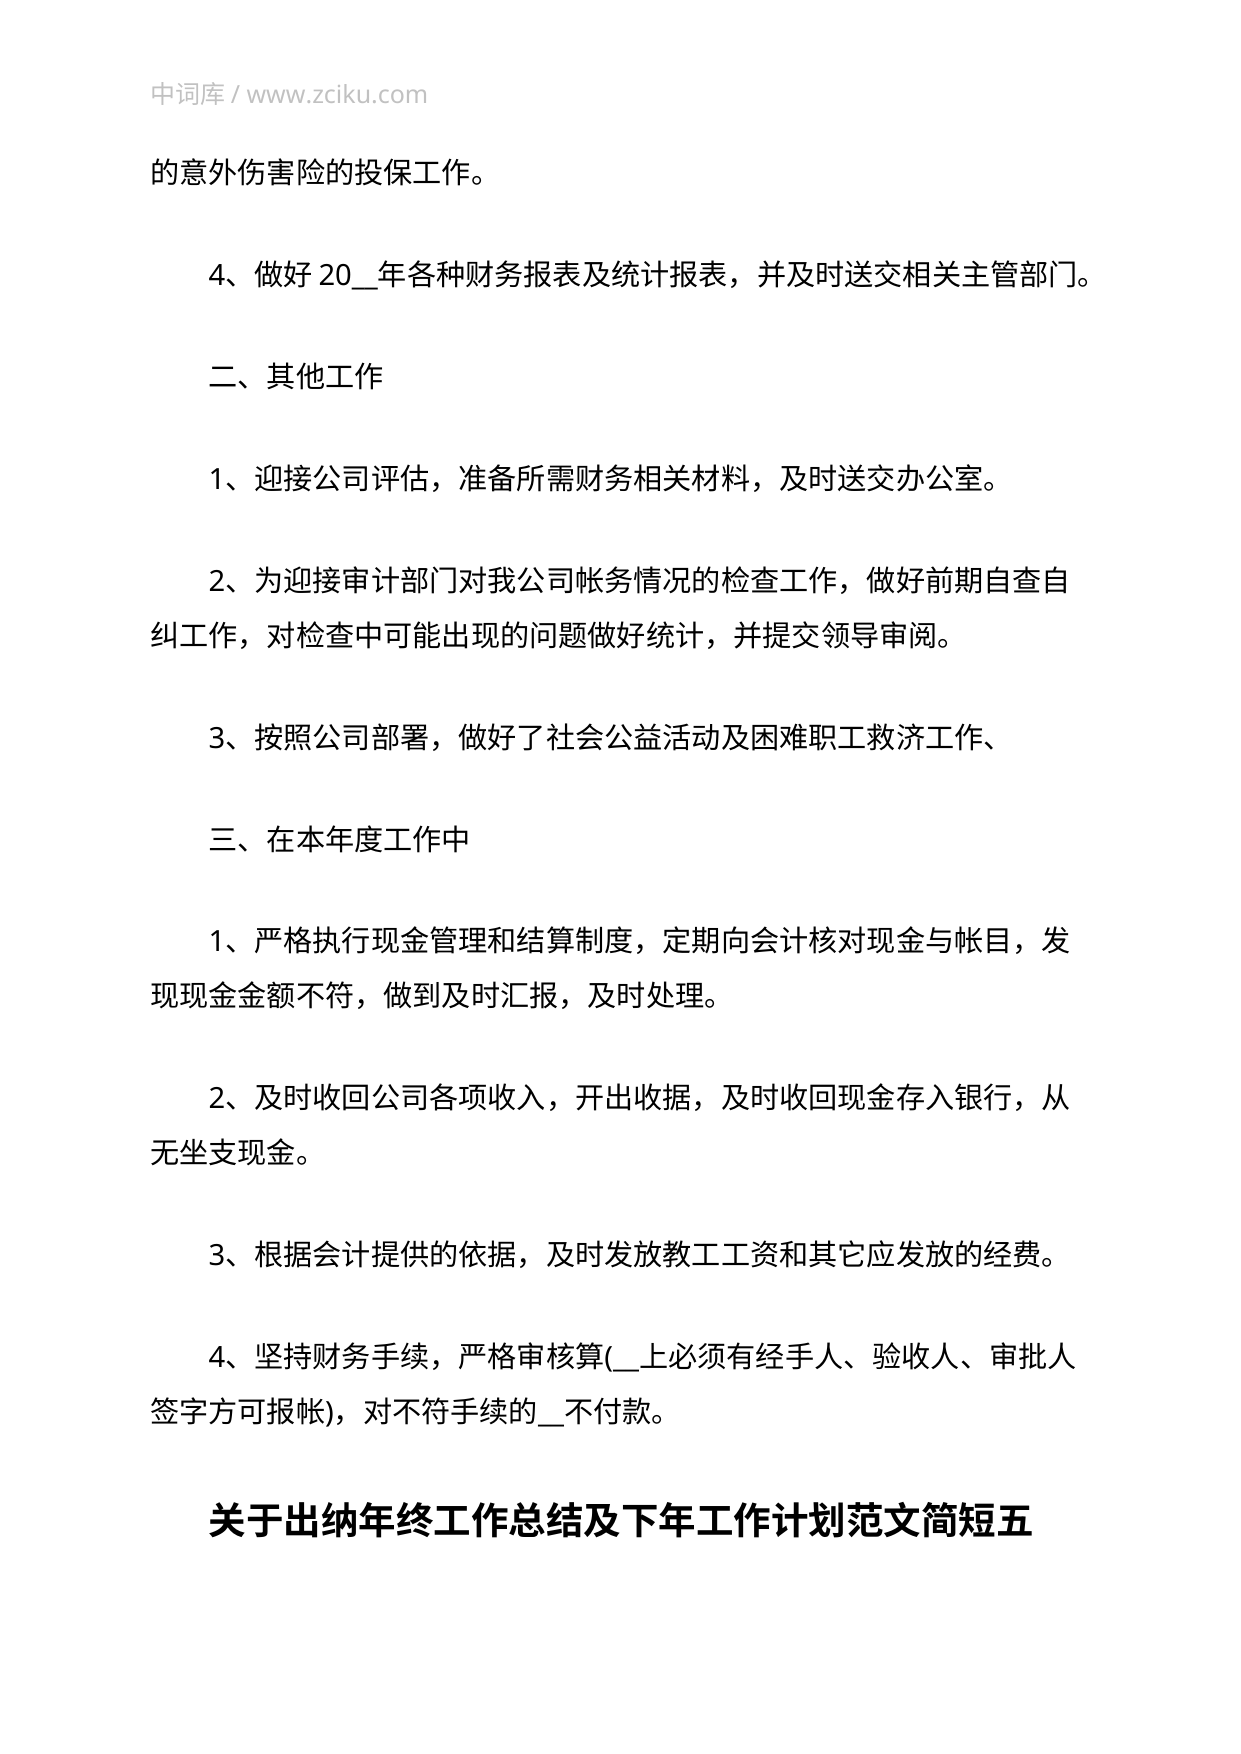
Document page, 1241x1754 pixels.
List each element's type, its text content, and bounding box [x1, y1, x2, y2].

text 关于出纳年终工作总结及下年工作计划范文简短五 [150, 1491, 1090, 1545]
text 3、根据会计提供的依据，及时发放教工工资和其它应发放的经费。 [150, 1232, 1090, 1274]
text 3、按照公司部署，做好了社会公益活动及困难职工救济工作、 [150, 714, 1090, 757]
text 1、迎接公司评估，准备所需财务相关材料，及时送交办公室。 [150, 456, 1090, 498]
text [150, 150, 1090, 192]
text 2、为迎接审计部门对我公司帐务情况的检查工作，做好前期自查自纠工作，对检查中可能出现的问题做好统计，并提交领导审阅。 [150, 557, 1090, 655]
text 2、及时收回公司各项收入，开出收据，及时收回现金存入银行，从无坐支现金。 [150, 1075, 1090, 1172]
text 4、做好20__年各种财务报表及统计报表，并及时送交相关主管部门。 [150, 252, 1090, 294]
text 二、其他工作 [150, 354, 1090, 396]
text 三、在本年度工作中 [150, 816, 1090, 858]
text 1、严格执行现金管理和结算制度，定期向会计核对现金与帐目，发现现金金额不符，做到及时汇报，及时处理。 [150, 918, 1090, 1015]
text 4、坚持财务手续，严格审核算(__上必须有经手人、验收人、审批人签字方可报帐)，对不符手续的__不付款。 [150, 1333, 1090, 1431]
